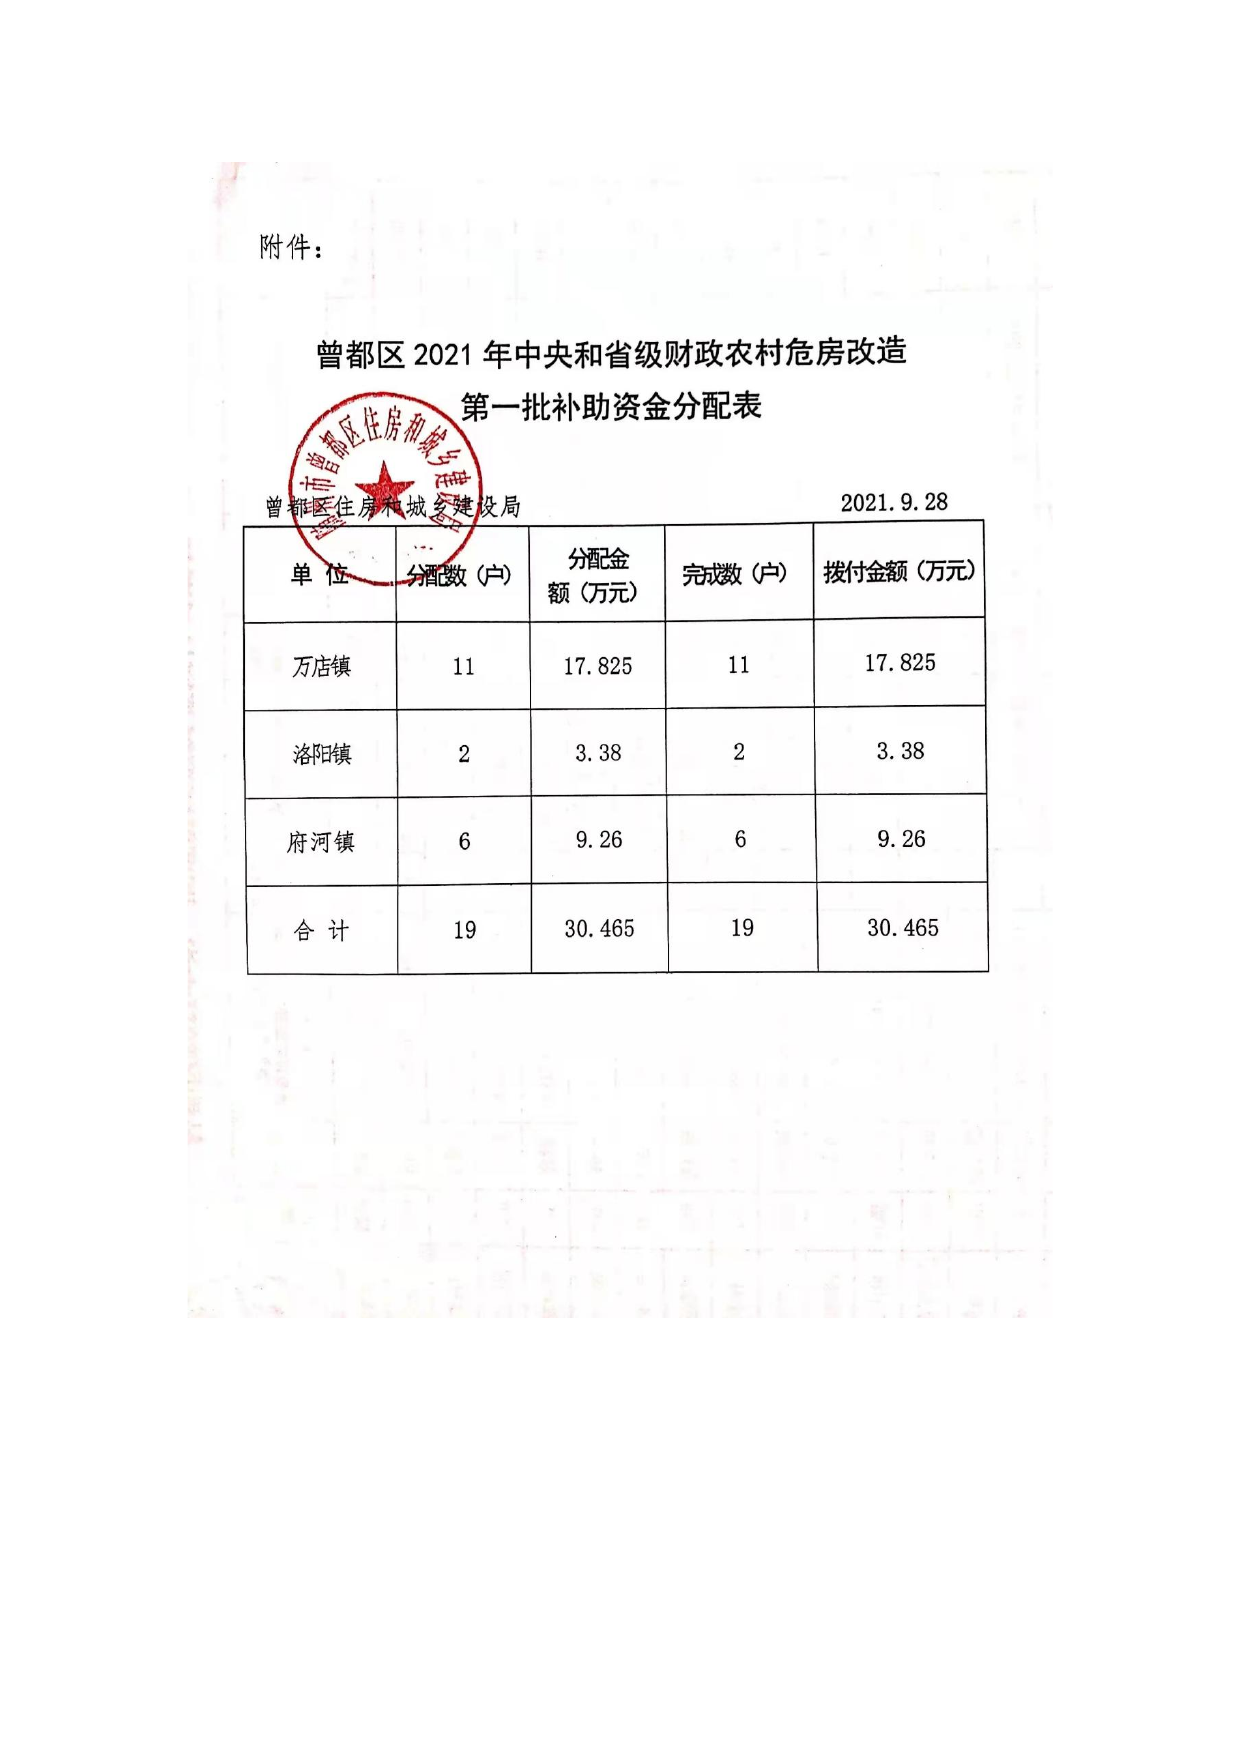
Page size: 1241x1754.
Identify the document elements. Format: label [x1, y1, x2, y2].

picture [187, 162, 1053, 1318]
